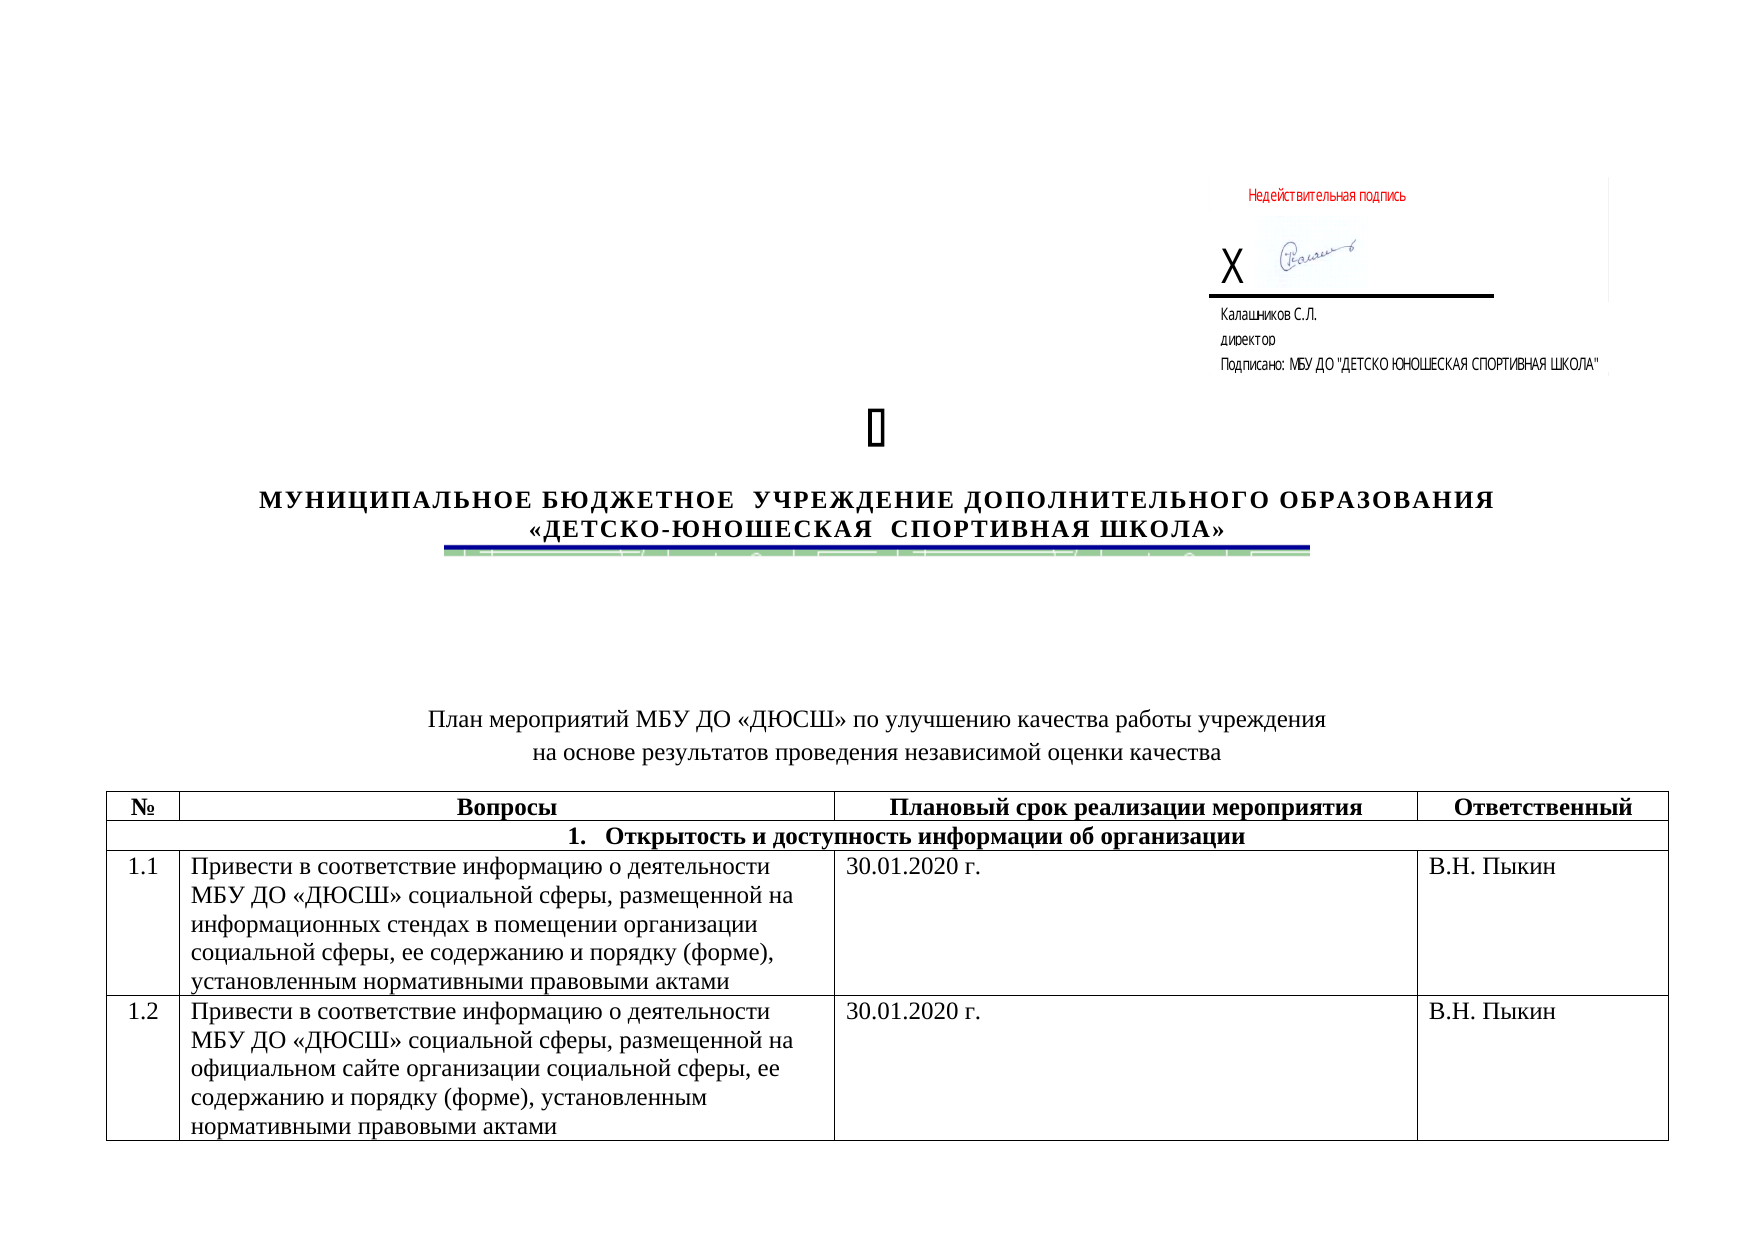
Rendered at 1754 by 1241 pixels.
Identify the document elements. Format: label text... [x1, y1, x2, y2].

table_header Ответственный [1418, 792, 1668, 820]
table_cell Привести в соответствие информацию о деятельности МБУ ДО «ДЮСШ» социальной сферы, размещенной на информационных стендах в помещении организации социальной сферы, ее содержанию и порядку (форме), установленным нормативными правовыми актами [180, 851, 834, 995]
table_cell 1.1 [107, 851, 179, 995]
table_cell 30.01.2020 г. [835, 851, 1417, 995]
table_header № [107, 792, 179, 820]
text «ДЕТСКО-ЮНОШЕСКая спортивная школа» [118, 514, 1636, 543]
table_cell Открытость и доступность информации об организации [107, 821, 1668, 850]
table_cell 30.01.2020 г. [835, 996, 1417, 1140]
table_cell В.Н. Пыкин [1418, 996, 1668, 1140]
picture [444, 542, 1310, 558]
table_header Плановый срок реализации мероприятия [835, 792, 1417, 820]
text Муниципальное бюджетное учреждение ДОПОЛНИТЕЛЬНОГО ОБРАЗОВАНИЯ [118, 485, 1636, 514]
table_cell В.Н. Пыкин [1418, 851, 1668, 995]
text на основе результатов проведения независимой оценки качества [118, 737, 1636, 765]
table_cell 1.2 [107, 996, 179, 1140]
table_cell Привести в соответствие информацию о деятельности МБУ ДО «ДЮСШ» социальной сферы, размещенной на официальном сайте организации социальной сферы, ее содержанию и порядку (форме), установленным нормативными правовыми актами [180, 996, 834, 1140]
table_header Вопросы [180, 792, 834, 820]
text План мероприятий МБУ ДО «ДЮСШ» по улучшению качества работы учреждения [118, 704, 1636, 732]
